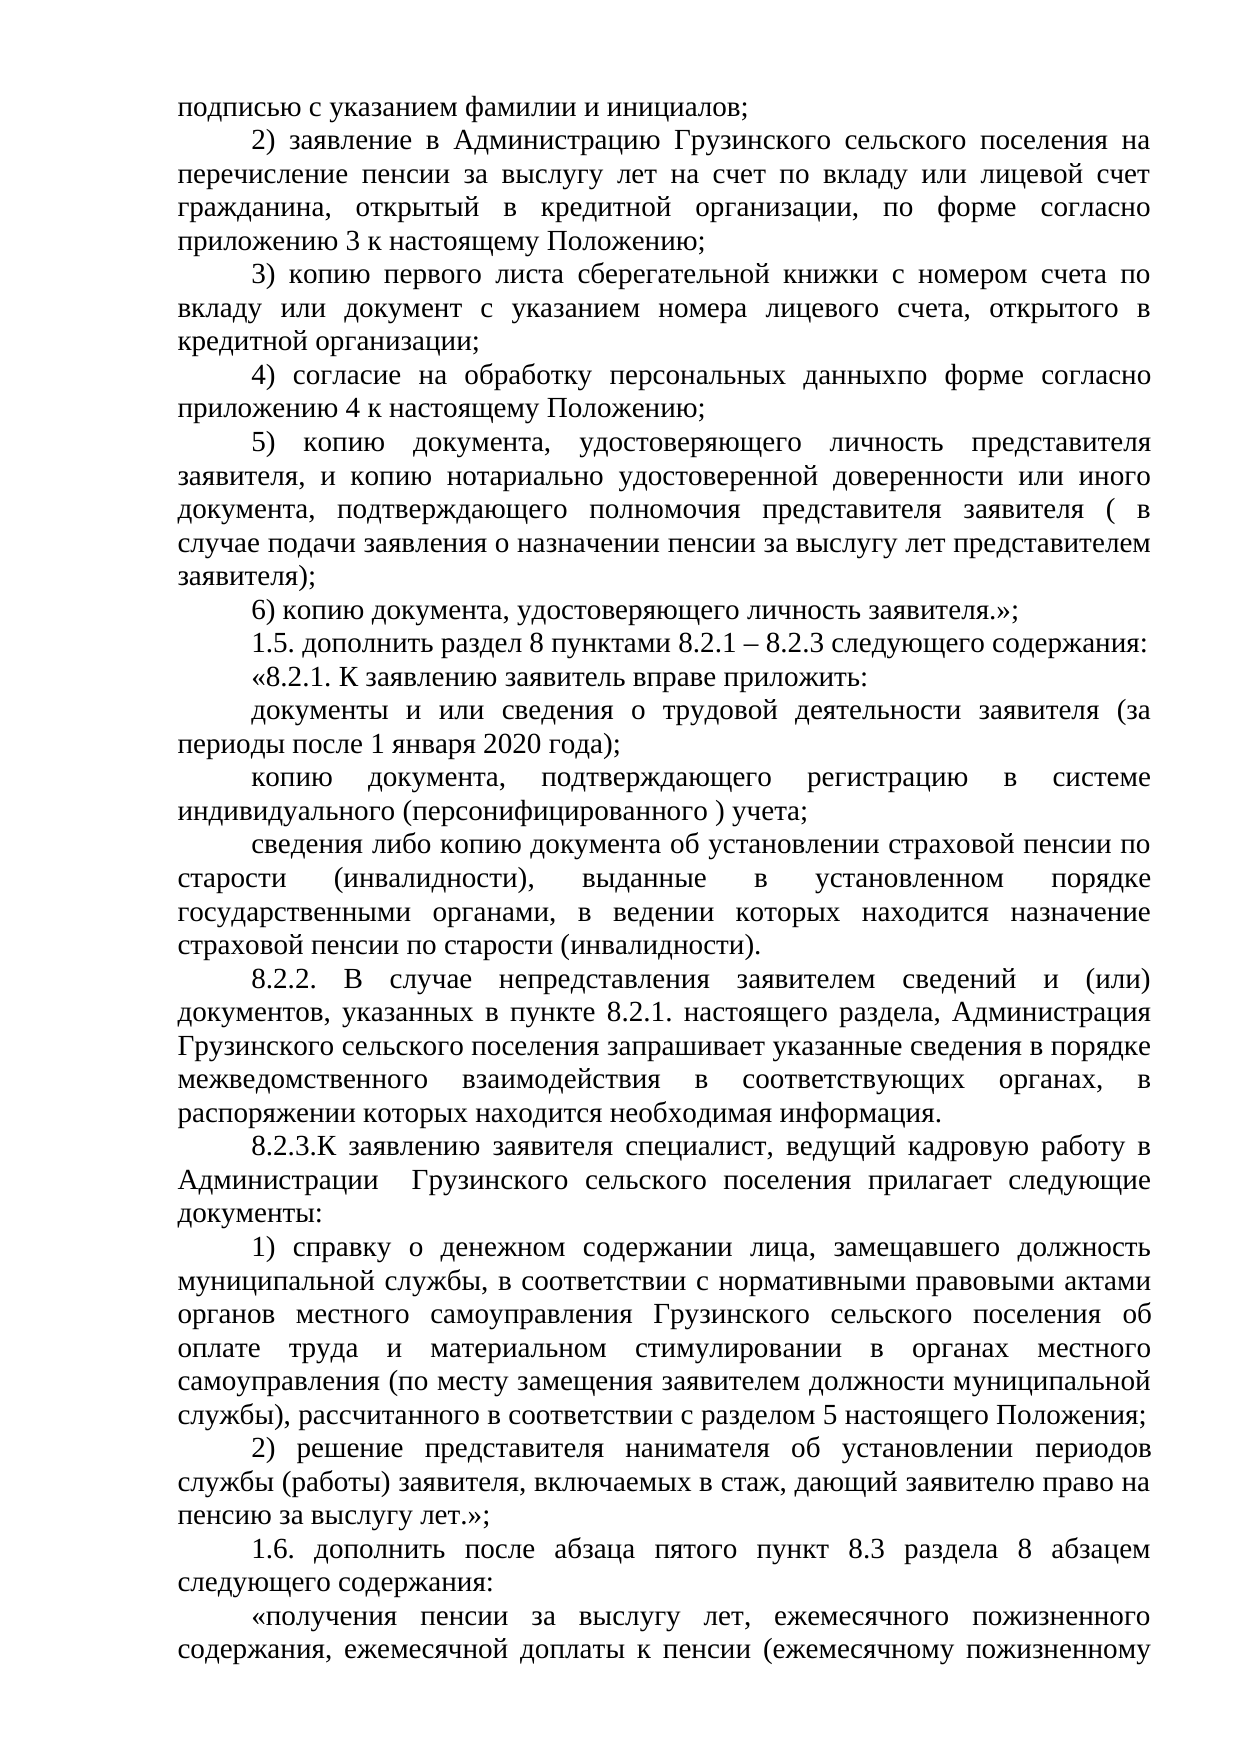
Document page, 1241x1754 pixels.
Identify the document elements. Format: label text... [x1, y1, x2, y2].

text 1.6. дополнить после абзаца пятого пункт 8.3 раздела 8 абзацем следующего содержания: [177, 1531, 1152, 1598]
text документы и или сведения о трудовой деятельности заявителя (за периоды после 1 января 2020 года); [177, 692, 1152, 759]
text копию документа, подтверждающего регистрацию в системе индивидуального (персонифицированного ) учета; [177, 759, 1152, 827]
text 5) копию документа, удостоверяющего личность представителя заявителя, и копию нотариально удостоверенной доверенности или иного документа, подтверждающего полномочия представителя заявителя ( в случае подачи заявления о назначении пенсии за выслугу лет представителем заявителя); [177, 424, 1152, 592]
text 2) решение представителя нанимателя об установлении периодов службы (работы) заявителя, включаемых в стаж, дающий заявителю право на пенсию за выслугу лет.»; [177, 1430, 1152, 1531]
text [177, 89, 1152, 122]
text 3) копию первого листа сберегательной книжки с номером счета по вкладу или документ с указанием номера лицевого счета, открытого в кредитной организации; [177, 256, 1152, 357]
text 8.2.3.К заявлению заявителя специалист, ведущий кадровую работу в Администрации Грузинского сельского поселения прилагает следующие документы: [177, 1128, 1152, 1229]
text 1) справку о денежном содержании лица, замещавшего должность муниципальной службы, в соответствии с нормативными правовыми актами органов местного самоуправления Грузинского сельского поселения об оплате труда и материальном стимулировании в органах местного самоуправления (по месту замещения заявителем должности муниципальной службы), рассчитанного в соответствии с разделом 5 настоящего Положения; [177, 1229, 1152, 1430]
text 6) копию документа, удостоверяющего личность заявителя.»; [177, 592, 1152, 625]
text 2) заявление в Администрацию Грузинского сельского поселения на перечисление пенсии за выслугу лет на счет по вкладу или лицевой счет гражданина, открытый в кредитной организации, по форме согласно приложению 3 к настоящему Положению; [177, 122, 1152, 256]
text 4) согласие на обработку персональных данныхпо форме согласно приложению 4 к настоящему Положению; [177, 357, 1152, 424]
text сведения либо копию документа об установлении страховой пенсии по старости (инвалидности), выданные в установленном порядке государственными органами, в ведении которых находится назначение страховой пенсии по старости (инвалидности). [177, 827, 1152, 961]
text 1.5. дополнить раздел 8 пунктами 8.2.1 – 8.2.3 следующего содержания: [177, 625, 1152, 659]
text «8.2.1. К заявлению заявитель вправе приложить: [177, 659, 1152, 692]
text 8.2.2. В случае непредставления заявителем сведений и (или) документов, указанных в пункте 8.2.1. настоящего раздела, Администрация Грузинского сельского поселения запрашивает указанные сведения в порядке межведомственного взаимодействия в соответствующих органах, в распоряжении которых находится необходимая информация. [177, 961, 1152, 1128]
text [177, 1598, 1152, 1665]
